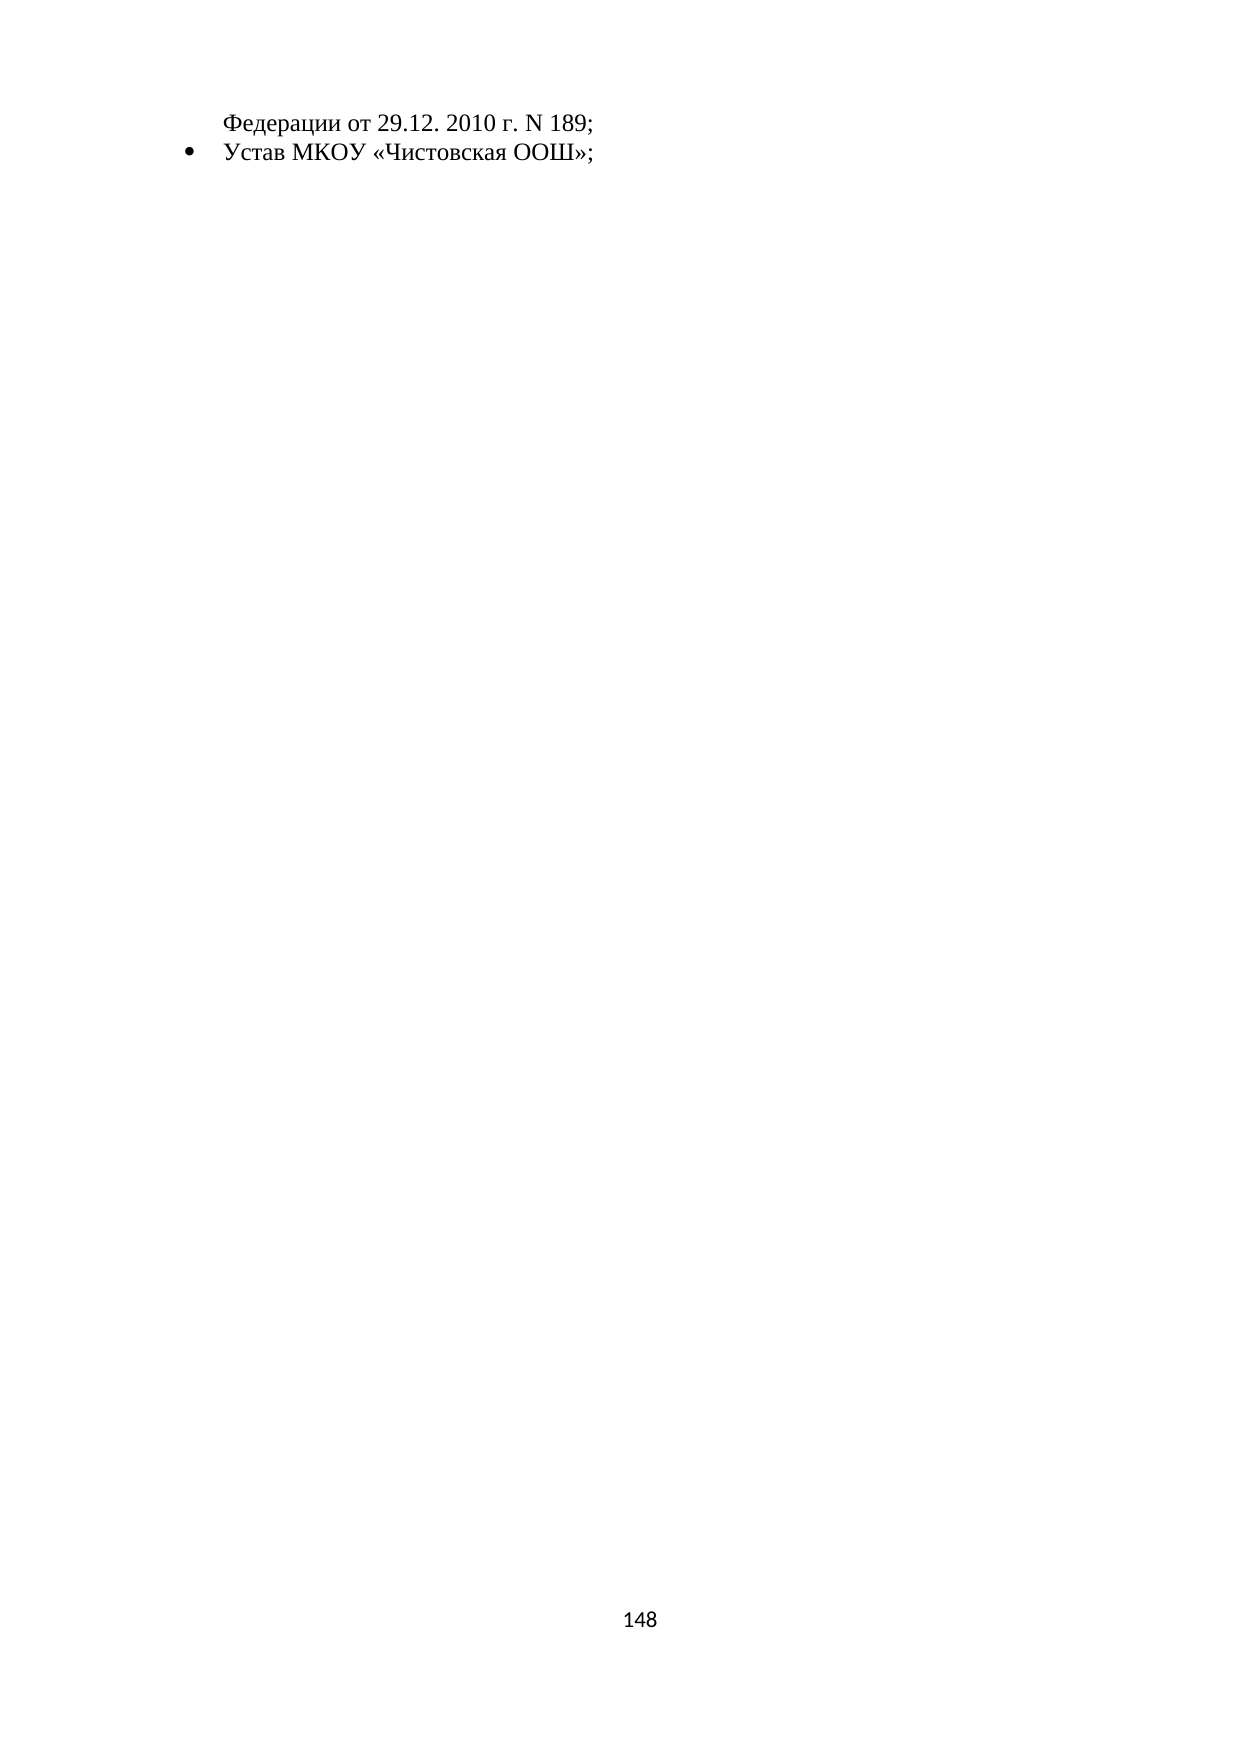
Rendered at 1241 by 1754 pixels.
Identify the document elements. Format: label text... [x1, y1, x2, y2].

text Федерации от 29.12. 2010 г. N 189; [223, 108, 1190, 137]
list Устав МКОУ «Чистовская ООШ»; [185, 137, 1190, 166]
